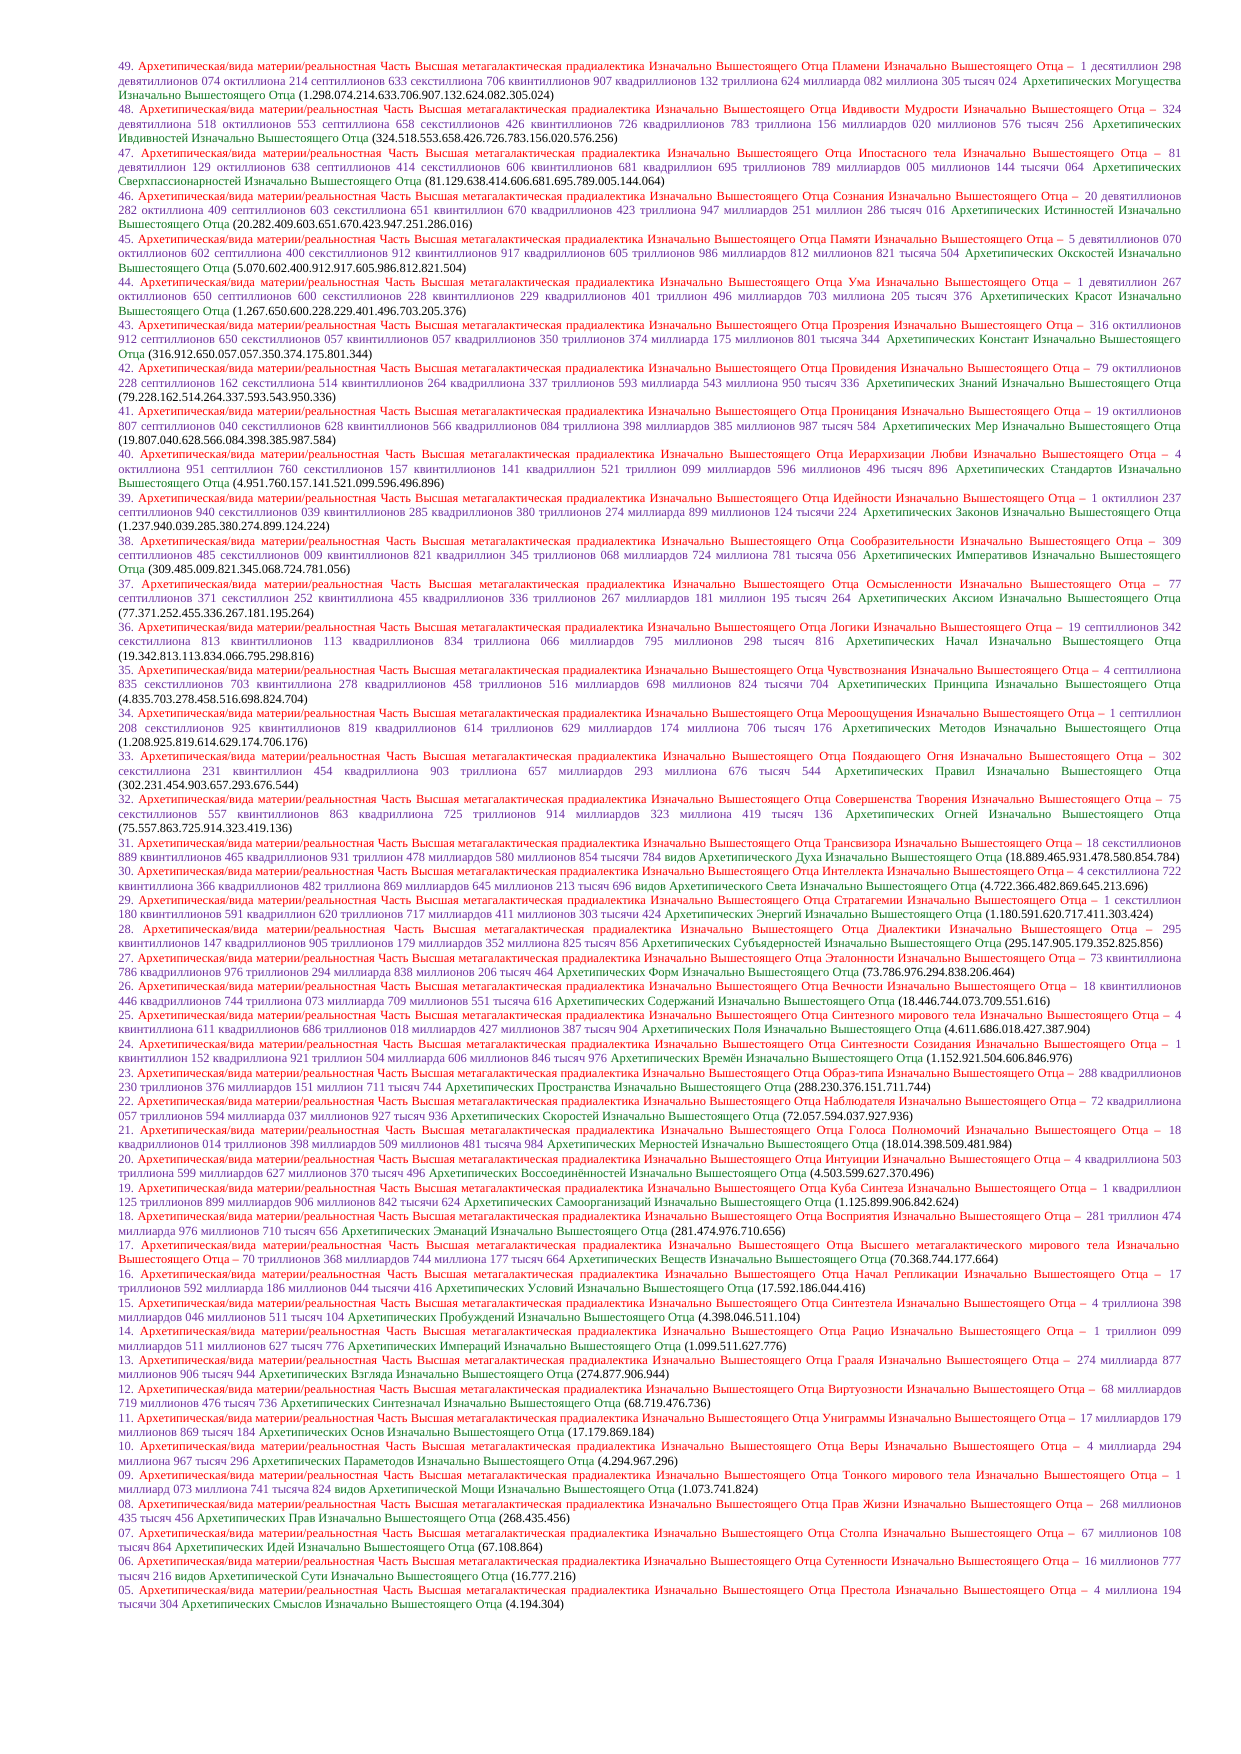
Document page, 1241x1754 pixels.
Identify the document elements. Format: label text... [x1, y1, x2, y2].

text 41. Архетипическая/вида материи/реальностная Часть Высшая метагалактическая прадиалектика Изначально Вышестоящего Отца Проницания Изначально Вышестоящего Отца – 19 октиллионов 807 септиллионов 040 секстиллионов 628 квинтиллионов 566 квадриллионов 084 триллиона 398 миллиардов 385 миллионов 987 тысяч 584 Архетипических Мер Изначально Вышестоящего Отца (19.807.040.628.566.084.398.385.987.584) [118, 404, 1181, 447]
text 37. Архетипическая/вида материи/реальностная Часть Высшая метагалактическая прадиалектика Изначально Вышестоящего Отца Осмысленности Изначально Вышестоящего Отца – 77 септиллионов 371 секстиллион 252 квинтиллиона 455 квадриллионов 336 триллионов 267 миллиардов 181 миллион 195 тысяч 264 Архетипических Аксиом Изначально Вышестоящего Отца (77.371.252.455.336.267.181.195.264) [118, 577, 1181, 620]
text 15. Архетипическая/вида материи/реальностная Часть Высшая метагалактическая прадиалектика Изначально Вышестоящего Отца Синтезтела Изначально Вышестоящего Отца – 4 триллиона 398 миллиардов 046 миллионов 511 тысяч 104 Архетипических Пробуждений Изначально Вышестоящего Отца (4.398.046.511.104) [118, 1295, 1181, 1324]
text 45. Архетипическая/вида материи/реальностная Часть Высшая метагалактическая прадиалектика Изначально Вышестоящего Отца Памяти Изначально Вышестоящего Отца – 5 девятиллионов 070 октиллионов 602 септиллиона 400 секстиллионов 912 квинтиллионов 917 квадриллионов 605 триллионов 986 миллиардов 812 миллионов 821 тысяча 504 Архетипических Окскостей Изначально Вышестоящего Отца (5.070.602.400.912.917.605.986.812.821.504) [118, 232, 1181, 275]
text 13. Архетипическая/вида материи/реальностная Часть Высшая метагалактическая прадиалектика Изначально Вышестоящего Отца Грааля Изначально Вышестоящего Отца – 274 миллиарда 877 миллионов 906 тысяч 944 Архетипических Взгляда Изначально Вышестоящего Отца (274.877.906.944) [118, 1353, 1181, 1382]
text 09. Архетипическая/вида материи/реальностная Часть Высшая метагалактическая прадиалектика Изначально Вышестоящего Отца Тонкого мирового тела Изначально Вышестоящего Отца – 1 миллиард 073 миллиона 741 тысяча 824 видов Архетипической Мощи Изначально Вышестоящего Отца (1.073.741.824) [118, 1468, 1181, 1497]
text 30. Архетипическая/вида материи/реальностная Часть Высшая метагалактическая прадиалектика Изначально Вышестоящего Отца Интеллекта Изначально Вышестоящего Отца – 4 секстиллиона 722 квинтиллиона 366 квадриллионов 482 триллиона 869 миллиардов 645 миллионов 213 тысяч 696 видов Архетипического Света Изначально Вышестоящего Отца (4.722.366.482.869.645.213.696) [118, 864, 1181, 893]
text 35. Архетипическая/вида материи/реальностная Часть Высшая метагалактическая прадиалектика Изначально Вышестоящего Отца Чувствознания Изначально Вышестоящего Отца – 4 септиллиона 835 секстиллионов 703 квинтиллиона 278 квадриллионов 458 триллионов 516 миллиардов 698 миллионов 824 тысячи 704 Архетипических Принципа Изначально Вышестоящего Отца (4.835.703.278.458.516.698.824.704) [118, 663, 1181, 706]
text 36. Архетипическая/вида материи/реальностная Часть Высшая метагалактическая прадиалектика Изначально Вышестоящего Отца Логики Изначально Вышестоящего Отца – 19 септиллионов 342 секстиллиона 813 квинтиллионов 113 квадриллионов 834 триллиона 066 миллиардов 795 миллионов 298 тысяч 816 Архетипических Начал Изначально Вышестоящего Отца (19.342.813.113.834.066.795.298.816) [118, 620, 1181, 663]
text 47. Архетипическая/вида материи/реальностная Часть Высшая метагалактическая прадиалектика Изначально Вышестоящего Отца Ипостасного тела Изначально Вышестоящего Отца – 81 девятиллион 129 октиллионов 638 септиллионов 414 секстиллионов 606 квинтиллионов 681 квадриллион 695 триллионов 789 миллиардов 005 миллионов 144 тысячи 064 Архетипических Сверхпассионарностей Изначально Вышестоящего Отца (81.129.638.414.606.681.695.789.005.144.064) [118, 145, 1181, 188]
text 44. Архетипическая/вида материи/реальностная Часть Высшая метагалактическая прадиалектика Изначально Вышестоящего Отца Ума Изначально Вышестоящего Отца – 1 девятиллион 267 октиллионов 650 септиллионов 600 секстиллионов 228 квинтиллионов 229 квадриллионов 401 триллион 496 миллиардов 703 миллиона 205 тысяч 376 Архетипических Красот Изначально Вышестоящего Отца (1.267.650.600.228.229.401.496.703.205.376) [118, 275, 1181, 318]
text 39. Архетипическая/вида материи/реальностная Часть Высшая метагалактическая прадиалектика Изначально Вышестоящего Отца Идейности Изначально Вышестоящего Отца – 1 октиллион 237 септиллионов 940 секстиллионов 039 квинтиллионов 285 квадриллионов 380 триллионов 274 миллиарда 899 миллионов 124 тысячи 224 Архетипических Законов Изначально Вышестоящего Отца (1.237.940.039.285.380.274.899.124.224) [118, 490, 1181, 533]
text 43. Архетипическая/вида материи/реальностная Часть Высшая метагалактическая прадиалектика Изначально Вышестоящего Отца Прозрения Изначально Вышестоящего Отца – 316 октиллионов 912 септиллионов 650 секстиллионов 057 квинтиллионов 057 квадриллионов 350 триллионов 374 миллиарда 175 миллионов 801 тысяча 344 Архетипических Констант Изначально Вышестоящего Отца (316.912.650.057.057.350.374.175.801.344) [118, 318, 1181, 361]
text 24. Архетипическая/вида материи/реальностная Часть Высшая метагалактическая прадиалектика Изначально Вышестоящего Отца Синтезности Созидания Изначально Вышестоящего Отца – 1 квинтиллион 152 квадриллиона 921 триллион 504 миллиарда 606 миллионов 846 тысяч 976 Архетипических Времён Изначально Вышестоящего Отца (1.152.921.504.606.846.976) [118, 1037, 1181, 1065]
text 48. Архетипическая/вида материи/реальностная Часть Высшая метагалактическая прадиалектика Изначально Вышестоящего Отца Ивдивости Мудрости Изначально Вышестоящего Отца – 324 девятиллиона 518 октиллионов 553 септиллиона 658 секстиллионов 426 квинтиллионов 726 квадриллионов 783 триллиона 156 миллиардов 020 миллионов 576 тысяч 256 Архетипических Ивдивностей Изначально Вышестоящего Отца (324.518.553.658.426.726.783.156.020.576.256) [118, 102, 1181, 145]
text 32. Архетипическая/вида материи/реальностная Часть Высшая метагалактическая прадиалектика Изначально Вышестоящего Отца Совершенства Творения Изначально Вышестоящего Отца – 75 секстиллионов 557 квинтиллионов 863 квадриллиона 725 триллионов 914 миллиардов 323 миллиона 419 тысяч 136 Архетипических Огней Изначально Вышестоящего Отца (75.557.863.725.914.323.419.136) [118, 792, 1181, 835]
text 06. Архетипическая/вида материи/реальностная Часть Высшая метагалактическая прадиалектика Изначально Вышестоящего Отца Сутенности Изначально Вышестоящего Отца – 16 миллионов 777 тысяч 216 видов Архетипической Сути Изначально Вышестоящего Отца (16.777.216) [118, 1554, 1181, 1583]
text 05. Архетипическая/вида материи/реальностная Часть Высшая метагалактическая прадиалектика Изначально Вышестоящего Отца Престола Изначально Вышестоящего Отца – 4 миллиона 194 тысячи 304 Архетипических Смыслов Изначально Вышестоящего Отца (4.194.304) [118, 1583, 1181, 1612]
text 22. Архетипическая/вида материи/реальностная Часть Высшая метагалактическая прадиалектика Изначально Вышестоящего Отца Наблюдателя Изначально Вышестоящего Отца – 72 квадриллиона 057 триллионов 594 миллиарда 037 миллионов 927 тысяч 936 Архетипических Скоростей Изначально Вышестоящего Отца (72.057.594.037.927.936) [118, 1094, 1181, 1123]
text 08. Архетипическая/вида материи/реальностная Часть Высшая метагалактическая прадиалектика Изначально Вышестоящего Отца Прав Жизни Изначально Вышестоящего Отца – 268 миллионов 435 тысяч 456 Архетипических Прав Изначально Вышестоящего Отца (268.435.456) [118, 1497, 1181, 1525]
text 40. Архетипическая/вида материи/реальностная Часть Высшая метагалактическая прадиалектика Изначально Вышестоящего Отца Иерархизации Любви Изначально Вышестоящего Отца – 4 октиллиона 951 септиллион 760 секстиллионов 157 квинтиллионов 141 квадриллион 521 триллион 099 миллиардов 596 миллионов 496 тысяч 896 Архетипических Стандартов Изначально Вышестоящего Отца (4.951.760.157.141.521.099.596.496.896) [118, 447, 1181, 490]
text 07. Архетипическая/вида материи/реальностная Часть Высшая метагалактическая прадиалектика Изначально Вышестоящего Отца Столпа Изначально Вышестоящего Отца – 67 миллионов 108 тысяч 864 Архетипических Идей Изначально Вышестоящего Отца (67.108.864) [118, 1525, 1181, 1554]
text 38. Архетипическая/вида материи/реальностная Часть Высшая метагалактическая прадиалектика Изначально Вышестоящего Отца Сообразительности Изначально Вышестоящего Отца – 309 септиллионов 485 секстиллионов 009 квинтиллионов 821 квадриллион 345 триллионов 068 миллиардов 724 миллиона 781 тысяча 056 Архетипических Императивов Изначально Вышестоящего Отца (309.485.009.821.345.068.724.781.056) [118, 533, 1181, 577]
text 11. Архетипическая/вида материи/реальностная Часть Высшая метагалактическая прадиалектика Изначально Вышестоящего Отца Униграммы Изначально Вышестоящего Отца – 17 миллиардов 179 миллионов 869 тысяч 184 Архетипических Основ Изначально Вышестоящего Отца (17.179.869.184) [118, 1410, 1181, 1439]
text 20. Архетипическая/вида материи/реальностная Часть Высшая метагалактическая прадиалектика Изначально Вышестоящего Отца Интуиции Изначально Вышестоящего Отца – 4 квадриллиона 503 триллиона 599 миллиардов 627 миллионов 370 тысяч 496 Архетипических Воссоединённостей Изначально Вышестоящего Отца (4.503.599.627.370.496) [118, 1152, 1181, 1180]
text 26. Архетипическая/вида материи/реальностная Часть Высшая метагалактическая прадиалектика Изначально Вышестоящего Отца Вечности Изначально Вышестоящего Отца – 18 квинтиллионов 446 квадриллионов 744 триллиона 073 миллиарда 709 миллионов 551 тысяча 616 Архетипических Содержаний Изначально Вышестоящего Отца (18.446.744.073.709.551.616) [118, 979, 1181, 1008]
text 23. Архетипическая/вида материи/реальностная Часть Высшая метагалактическая прадиалектика Изначально Вышестоящего Отца Образ-типа Изначально Вышестоящего Отца – 288 квадриллионов 230 триллионов 376 миллиардов 151 миллион 711 тысяч 744 Архетипических Пространства Изначально Вышестоящего Отца (288.230.376.151.711.744) [118, 1065, 1181, 1094]
text 33. Архетипическая/вида материи/реальностная Часть Высшая метагалактическая прадиалектика Изначально Вышестоящего Отца Поядающего Огня Изначально Вышестоящего Отца – 302 секстиллиона 231 квинтиллион 454 квадриллиона 903 триллиона 657 миллиардов 293 миллиона 676 тысяч 544 Архетипических Правил Изначально Вышестоящего Отца (302.231.454.903.657.293.676.544) [118, 749, 1181, 792]
text 42. Архетипическая/вида материи/реальностная Часть Высшая метагалактическая прадиалектика Изначально Вышестоящего Отца Провидения Изначально Вышестоящего Отца – 79 октиллионов 228 септиллионов 162 секстиллиона 514 квинтиллионов 264 квадриллиона 337 триллионов 593 миллиарда 543 миллиона 950 тысяч 336 Архетипических Знаний Изначально Вышестоящего Отца (79.228.162.514.264.337.593.543.950.336) [118, 361, 1181, 404]
text 16. Архетипическая/вида материи/реальностная Часть Высшая метагалактическая прадиалектика Изначально Вышестоящего Отца Начал Репликации Изначально Вышестоящего Отца – 17 триллионов 592 миллиарда 186 миллионов 044 тысячи 416 Архетипических Условий Изначально Вышестоящего Отца (17.592.186.044.416) [118, 1267, 1181, 1295]
text 49. Архетипическая/вида материи/реальностная Часть Высшая метагалактическая прадиалектика Изначально Вышестоящего Отца Пламени Изначально Вышестоящего Отца – 1 десятиллион 298 девятиллионов 074 октиллиона 214 септиллионов 633 секстиллиона 706 квинтиллионов 907 квадриллионов 132 триллиона 624 миллиарда 082 миллиона 305 тысяч 024 Архетипических Могущества Изначально Вышестоящего Отца (1.298.074.214.633.706.907.132.624.082.305.024) [118, 59, 1181, 102]
text 14. Архетипическая/вида материи/реальностная Часть Высшая метагалактическая прадиалектика Изначально Вышестоящего Отца Рацио Изначально Вышестоящего Отца – 1 триллион 099 миллиардов 511 миллионов 627 тысяч 776 Архетипических Импераций Изначально Вышестоящего Отца (1.099.511.627.776) [118, 1324, 1181, 1353]
text 31. Архетипическая/вида материи/реальностная Часть Высшая метагалактическая прадиалектика Изначально Вышестоящего Отца Трансвизора Изначально Вышестоящего Отца – 18 секстиллионов 889 квинтиллионов 465 квадриллионов 931 триллион 478 миллиардов 580 миллионов 854 тысячи 784 видов Архетипического Духа Изначально Вышестоящего Отца (18.889.465.931.478.580.854.784) [118, 835, 1181, 864]
text 19. Архетипическая/вида материи/реальностная Часть Высшая метагалактическая прадиалектика Изначально Вышестоящего Отца Куба Синтеза Изначально Вышестоящего Отца – 1 квадриллион 125 триллионов 899 миллиардов 906 миллионов 842 тысячи 624 Архетипических Самоорганизаций Изначально Вышестоящего Отца (1.125.899.906.842.624) [118, 1180, 1181, 1209]
text 12. Архетипическая/вида материи/реальностная Часть Высшая метагалактическая прадиалектика Изначально Вышестоящего Отца Виртуозности Изначально Вышестоящего Отца – 68 миллиардов 719 миллионов 476 тысяч 736 Архетипических Синтезначал Изначально Вышестоящего Отца (68.719.476.736) [118, 1382, 1181, 1410]
text 25. Архетипическая/вида материи/реальностная Часть Высшая метагалактическая прадиалектика Изначально Вышестоящего Отца Синтезного мирового тела Изначально Вышестоящего Отца – 4 квинтиллиона 611 квадриллионов 686 триллионов 018 миллиардов 427 миллионов 387 тысяч 904 Архетипических Поля Изначально Вышестоящего Отца (4.611.686.018.427.387.904) [118, 1008, 1181, 1037]
text 21. Архетипическая/вида материи/реальностная Часть Высшая метагалактическая прадиалектика Изначально Вышестоящего Отца Голоса Полномочий Изначально Вышестоящего Отца – 18 квадриллионов 014 триллионов 398 миллиардов 509 миллионов 481 тысяча 984 Архетипических Мерностей Изначально Вышестоящего Отца (18.014.398.509.481.984) [118, 1123, 1181, 1152]
text 46. Архетипическая/вида материи/реальностная Часть Высшая метагалактическая прадиалектика Изначально Вышестоящего Отца Сознания Изначально Вышестоящего Отца – 20 девятиллионов 282 октиллиона 409 септиллионов 603 секстиллиона 651 квинтиллион 670 квадриллионов 423 триллиона 947 миллиардов 251 миллион 286 тысяч 016 Архетипических Истинностей Изначально Вышестоящего Отца (20.282.409.603.651.670.423.947.251.286.016) [118, 188, 1181, 232]
text 18. Архетипическая/вида материи/реальностная Часть Высшая метагалактическая прадиалектика Изначально Вышестоящего Отца Восприятия Изначально Вышестоящего Отца – 281 триллион 474 миллиарда 976 миллионов 710 тысяч 656 Архетипических Эманаций Изначально Вышестоящего Отца (281.474.976.710.656) [118, 1209, 1181, 1238]
text 27. Архетипическая/вида материи/реальностная Часть Высшая метагалактическая прадиалектика Изначально Вышестоящего Отца Эталонности Изначально Вышестоящего Отца – 73 квинтиллиона 786 квадриллионов 976 триллионов 294 миллиарда 838 миллионов 206 тысяч 464 Архетипических Форм Изначально Вышестоящего Отца (73.786.976.294.838.206.464) [118, 950, 1181, 979]
text 34. Архетипическая/вида материи/реальностная Часть Высшая метагалактическая прадиалектика Изначально Вышестоящего Отца Мероощущения Изначально Вышестоящего Отца – 1 септиллион 208 секстиллионов 925 квинтиллионов 819 квадриллионов 614 триллионов 629 миллиардов 174 миллиона 706 тысяч 176 Архетипических Методов Изначально Вышестоящего Отца (1.208.925.819.614.629.174.706.176) [118, 706, 1181, 749]
text 28. Архетипическая/вида материи/реальностная Часть Высшая метагалактическая прадиалектика Изначально Вышестоящего Отца Диалектики Изначально Вышестоящего Отца – 295 квинтиллионов 147 квадриллионов 905 триллионов 179 миллиардов 352 миллиона 825 тысяч 856 Архетипических Субъядерностей Изначально Вышестоящего Отца (295.147.905.179.352.825.856) [118, 922, 1181, 950]
text 10. Архетипическая/вида материи/реальностная Часть Высшая метагалактическая прадиалектика Изначально Вышестоящего Отца Веры Изначально Вышестоящего Отца – 4 миллиарда 294 миллиона 967 тысяч 296 Архетипических Параметодов Изначально Вышестоящего Отца (4.294.967.296) [118, 1439, 1181, 1468]
text 29. Архетипическая/вида материи/реальностная Часть Высшая метагалактическая прадиалектика Изначально Вышестоящего Отца Стратагемии Изначально Вышестоящего Отца – 1 секстиллион 180 квинтиллионов 591 квадриллион 620 триллионов 717 миллиардов 411 миллионов 303 тысячи 424 Архетипических Энергий Изначально Вышестоящего Отца (1.180.591.620.717.411.303.424) [118, 893, 1181, 922]
text 17. Архетипическая/вида материи/реальностная Часть Высшая метагалактическая прадиалектика Изначально Вышестоящего Отца Высшего метагалактического мирового тела Изначально Вышестоящего Отца – 70 триллионов 368 миллиардов 744 миллиона 177 тысяч 664 Архетипических Веществ Изначально Вышестоящего Отца (70.368.744.177.664) [118, 1238, 1181, 1267]
